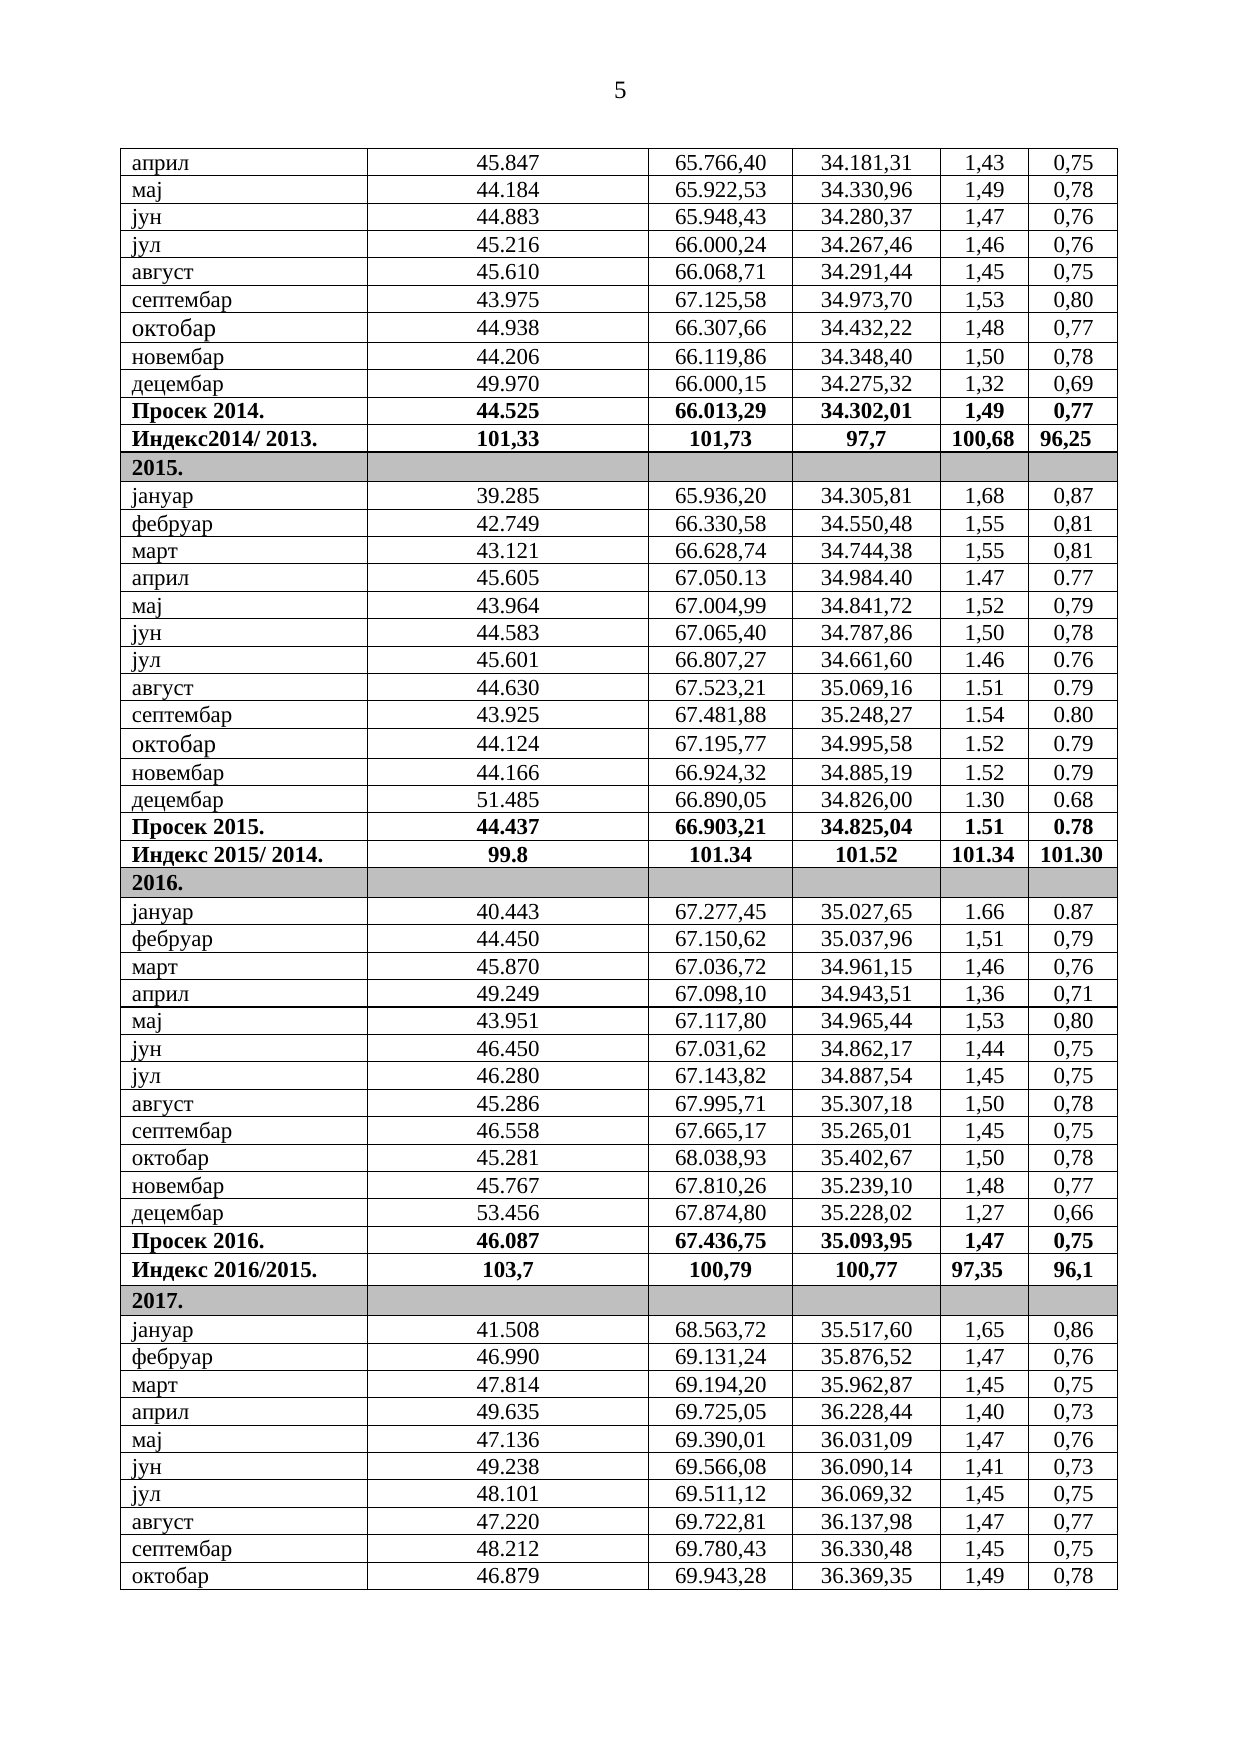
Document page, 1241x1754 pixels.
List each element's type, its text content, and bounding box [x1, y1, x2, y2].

table_cell јун [121, 204, 367, 230]
table_cell април [121, 1398, 367, 1424]
table_cell 67.995,71 [649, 1090, 792, 1116]
table_cell септембар [121, 1117, 367, 1143]
table_cell 0.77 [1029, 564, 1117, 591]
table_cell 35.093,95 [793, 1227, 940, 1253]
table_cell 46.280 [368, 1062, 648, 1089]
table_cell октобар [121, 729, 367, 757]
table_cell 1,47 [941, 1508, 1028, 1534]
table_cell децембар [121, 370, 367, 397]
table_cell 1,51 [941, 925, 1028, 952]
table_cell 44.630 [368, 674, 648, 700]
table_cell 44.437 [368, 813, 648, 840]
table_cell 35.962,87 [793, 1371, 940, 1397]
table_cell 43.121 [368, 537, 648, 563]
table_cell 46.879 [368, 1563, 648, 1589]
table_cell 66.924,32 [649, 759, 792, 785]
table_cell 45.767 [368, 1172, 648, 1198]
table_cell јануар [121, 1316, 367, 1342]
table_cell септембар [121, 701, 367, 728]
table_cell јун [121, 1453, 367, 1479]
table_cell 0.87 [1029, 898, 1117, 924]
table_cell 67.098,10 [649, 980, 792, 1006]
table_cell 1.52 [941, 729, 1028, 757]
table_cell јануар [121, 482, 367, 508]
table_cell 41.508 [368, 1316, 648, 1342]
table_cell 1.66 [941, 898, 1028, 924]
table_cell 0,76 [1029, 231, 1117, 257]
table_cell [793, 453, 940, 481]
table_cell 67.031,62 [649, 1035, 792, 1061]
table_cell 34.267,46 [793, 231, 940, 257]
table_cell 1,50 [941, 1145, 1028, 1171]
table_cell јул [121, 1062, 367, 1089]
table_cell 0,76 [1029, 1426, 1117, 1452]
table_cell 99.8 [368, 841, 648, 867]
table_cell 0,81 [1029, 510, 1117, 536]
table_cell 96,25 [1029, 425, 1117, 451]
table_cell 67.874,80 [649, 1199, 792, 1226]
table_cell новембар [121, 1172, 367, 1198]
table_cell [368, 868, 648, 897]
table_cell новембар [121, 759, 367, 785]
table_cell 101.52 [793, 841, 940, 867]
table_cell [793, 1286, 940, 1315]
table_cell јул [121, 231, 367, 257]
table_cell 34.826,00 [793, 786, 940, 812]
table_cell 97,7 [793, 425, 940, 451]
table_cell [368, 453, 648, 481]
table_cell 67.436,75 [649, 1227, 792, 1253]
table_cell 0,75 [1029, 1480, 1117, 1507]
table_cell 35.228,02 [793, 1199, 940, 1226]
table_cell 0,78 [1029, 176, 1117, 202]
table_cell 1,27 [941, 1199, 1028, 1226]
table_cell 0,75 [1029, 149, 1117, 175]
table_cell [649, 1286, 792, 1315]
table_cell 1,40 [941, 1398, 1028, 1424]
table_cell август [121, 1508, 367, 1534]
table_cell 34.291,44 [793, 258, 940, 284]
table_cell 35.239,10 [793, 1172, 940, 1198]
table_cell 44.583 [368, 619, 648, 646]
table_cell 1,52 [941, 592, 1028, 618]
table_cell 0,77 [1029, 313, 1117, 342]
table_cell 66.903,21 [649, 813, 792, 840]
table_cell 67.036,72 [649, 953, 792, 979]
table_cell 34.961,15 [793, 953, 940, 979]
table_cell 0,71 [1029, 980, 1117, 1006]
table_cell 0,75 [1029, 1117, 1117, 1143]
table_cell април [121, 149, 367, 175]
table_cell [941, 1286, 1028, 1315]
table_cell 0.78 [1029, 813, 1117, 840]
table_cell [1029, 868, 1117, 897]
table_cell 0,79 [1029, 592, 1117, 618]
table_cell 36.031,09 [793, 1426, 940, 1452]
table_cell март [121, 1371, 367, 1397]
table_cell 1,49 [941, 176, 1028, 202]
table_cell 67.523,21 [649, 674, 792, 700]
table_cell 0,76 [1029, 204, 1117, 230]
table_cell 69.725,05 [649, 1398, 792, 1424]
table_cell 100,79 [649, 1254, 792, 1285]
table_cell 44.883 [368, 204, 648, 230]
table_cell децембар [121, 1199, 367, 1226]
table_cell 1,45 [941, 1371, 1028, 1397]
table_cell 44.938 [368, 313, 648, 342]
table_cell 69.131,24 [649, 1344, 792, 1370]
table_cell 0,77 [1029, 398, 1117, 424]
table_cell 100,68 [941, 425, 1028, 451]
table_cell 44.206 [368, 343, 648, 369]
table_cell септембар [121, 286, 367, 312]
table_cell 0,81 [1029, 537, 1117, 563]
table_cell 1,49 [941, 398, 1028, 424]
table_cell 2015. [121, 453, 367, 481]
table_cell 66.330,58 [649, 510, 792, 536]
table_cell 1,41 [941, 1453, 1028, 1479]
table_cell август [121, 1090, 367, 1116]
table_cell 34.181,31 [793, 149, 940, 175]
table_cell 65.948,43 [649, 204, 792, 230]
table_cell 53.456 [368, 1199, 648, 1226]
table_cell [368, 1286, 648, 1315]
table_cell 36.369,35 [793, 1563, 940, 1589]
table_cell 66.119,86 [649, 343, 792, 369]
table_cell август [121, 258, 367, 284]
table_cell 34.973,70 [793, 286, 940, 312]
table_cell [1029, 453, 1117, 481]
table_cell 1,47 [941, 1426, 1028, 1452]
table_cell Индекс 2016/2015. [121, 1254, 367, 1285]
table_cell 34.280,37 [793, 204, 940, 230]
table_cell [793, 868, 940, 897]
table_cell 44.450 [368, 925, 648, 952]
table_cell 35.248,27 [793, 701, 940, 728]
table_cell 1,65 [941, 1316, 1028, 1342]
table_cell 49.970 [368, 370, 648, 397]
table_cell 66.307,66 [649, 313, 792, 342]
table_cell 1,48 [941, 313, 1028, 342]
table_cell 1,47 [941, 1227, 1028, 1253]
table_cell 0,79 [1029, 925, 1117, 952]
table_cell 67.004,99 [649, 592, 792, 618]
table_cell март [121, 537, 367, 563]
table_cell 1,46 [941, 953, 1028, 979]
table_cell 1.30 [941, 786, 1028, 812]
table_cell 49.635 [368, 1398, 648, 1424]
table_cell 0,86 [1029, 1316, 1117, 1342]
table_cell 0,80 [1029, 286, 1117, 312]
table_cell фебруар [121, 1344, 367, 1370]
table_cell 45.870 [368, 953, 648, 979]
table_cell 49.249 [368, 980, 648, 1006]
table_cell 69.722,81 [649, 1508, 792, 1534]
table_cell 46.558 [368, 1117, 648, 1143]
table_cell 36.090,14 [793, 1453, 940, 1479]
table_cell 0,75 [1029, 1035, 1117, 1061]
table_cell 0,78 [1029, 619, 1117, 646]
table_cell 34.348,40 [793, 343, 940, 369]
table_cell 67.277,45 [649, 898, 792, 924]
table_cell 34.330,96 [793, 176, 940, 202]
table_cell 0,77 [1029, 1172, 1117, 1198]
table_cell 47.814 [368, 1371, 648, 1397]
table_cell април [121, 980, 367, 1006]
table_cell 0.76 [1029, 647, 1117, 673]
table_cell 0,73 [1029, 1453, 1117, 1479]
table_cell 67.065,40 [649, 619, 792, 646]
table_cell 1,47 [941, 1344, 1028, 1370]
table_cell 43.975 [368, 286, 648, 312]
table_cell Индекс2014/ 2013. [121, 425, 367, 451]
table_cell 67.195,77 [649, 729, 792, 757]
table_cell 35.069,16 [793, 674, 940, 700]
table_cell 1,50 [941, 1090, 1028, 1116]
table_cell октобар [121, 313, 367, 342]
table_cell 1,50 [941, 343, 1028, 369]
table_cell 68.563,72 [649, 1316, 792, 1342]
table_cell 45.610 [368, 258, 648, 284]
table_cell 39.285 [368, 482, 648, 508]
table_cell 34.965,44 [793, 1008, 940, 1034]
table_cell 1,36 [941, 980, 1028, 1006]
table_cell 1.51 [941, 674, 1028, 700]
table_cell 1,45 [941, 1480, 1028, 1507]
table_cell 36.069,32 [793, 1480, 940, 1507]
table_cell 40.443 [368, 898, 648, 924]
table_cell 44.184 [368, 176, 648, 202]
table_cell 35.307,18 [793, 1090, 940, 1116]
table_cell 67.117,80 [649, 1008, 792, 1034]
table_cell 1,46 [941, 231, 1028, 257]
table_cell [649, 868, 792, 897]
table_cell 44.525 [368, 398, 648, 424]
table_cell 66.000,24 [649, 231, 792, 257]
table_cell 1,45 [941, 1535, 1028, 1562]
table_cell [1029, 1286, 1117, 1315]
table_cell 34.744,38 [793, 537, 940, 563]
table_cell 1,48 [941, 1172, 1028, 1198]
table_cell 45.605 [368, 564, 648, 591]
table_cell 44.124 [368, 729, 648, 757]
table_cell 34.825,04 [793, 813, 940, 840]
table_cell 0,77 [1029, 1508, 1117, 1534]
table_cell 36.137,98 [793, 1508, 940, 1534]
table_cell 34.787,86 [793, 619, 940, 646]
table_cell 43.964 [368, 592, 648, 618]
table_cell 1,45 [941, 1062, 1028, 1089]
table_cell 34.887,54 [793, 1062, 940, 1089]
table_cell 34.995,58 [793, 729, 940, 757]
table_cell 0,69 [1029, 370, 1117, 397]
table_cell 66.890,05 [649, 786, 792, 812]
table_cell 0,75 [1029, 1062, 1117, 1089]
table_cell 101.30 [1029, 841, 1117, 867]
table_cell 69.194,20 [649, 1371, 792, 1397]
table_cell 101.34 [649, 841, 792, 867]
table_cell 1,49 [941, 1563, 1028, 1589]
table_cell 67.143,82 [649, 1062, 792, 1089]
table_cell 67.665,17 [649, 1117, 792, 1143]
table_cell 97,35 [941, 1254, 1028, 1285]
table_cell 1.52 [941, 759, 1028, 785]
table_cell 46.990 [368, 1344, 648, 1370]
table_cell 35.265,01 [793, 1117, 940, 1143]
table_cell Просек 2014. [121, 398, 367, 424]
table_cell 34.302,01 [793, 398, 940, 424]
table_cell 34.885,19 [793, 759, 940, 785]
table_cell 96,1 [1029, 1254, 1117, 1285]
table_cell фебруар [121, 510, 367, 536]
table_cell 2016. [121, 868, 367, 897]
table_cell 0,76 [1029, 1344, 1117, 1370]
table_cell 1,50 [941, 619, 1028, 646]
table_cell 65.922,53 [649, 176, 792, 202]
table_cell 46.087 [368, 1227, 648, 1253]
table_cell 1.46 [941, 647, 1028, 673]
table_cell 103,7 [368, 1254, 648, 1285]
table_cell 34.841,72 [793, 592, 940, 618]
table_cell 0.80 [1029, 701, 1117, 728]
table_cell 45.216 [368, 231, 648, 257]
table_cell 1,43 [941, 149, 1028, 175]
table_cell 0,80 [1029, 1008, 1117, 1034]
table_cell 1,32 [941, 370, 1028, 397]
table_cell 1.54 [941, 701, 1028, 728]
table_cell 35.517,60 [793, 1316, 940, 1342]
table_cell 0.68 [1029, 786, 1117, 812]
table_cell 2017. [121, 1286, 367, 1315]
table_cell 36.330,48 [793, 1535, 940, 1562]
table_cell 45.286 [368, 1090, 648, 1116]
table_cell 0,75 [1029, 1535, 1117, 1562]
table_cell 1,53 [941, 1008, 1028, 1034]
table_cell мај [121, 176, 367, 202]
table_cell 34.550,48 [793, 510, 940, 536]
table_cell 34.432,22 [793, 313, 940, 342]
table_cell 101.34 [941, 841, 1028, 867]
table_cell 34.275,32 [793, 370, 940, 397]
table_cell 67.481,88 [649, 701, 792, 728]
table_cell јул [121, 1480, 367, 1507]
table_cell 1,55 [941, 537, 1028, 563]
table_cell 0,87 [1029, 482, 1117, 508]
table_cell 36.228,44 [793, 1398, 940, 1424]
table_cell 65.936,20 [649, 482, 792, 508]
table_cell 34.943,51 [793, 980, 940, 1006]
table_cell фебруар [121, 925, 367, 952]
table_cell август [121, 674, 367, 700]
table_cell 35.876,52 [793, 1344, 940, 1370]
table_cell 51.485 [368, 786, 648, 812]
table_cell мај [121, 1008, 367, 1034]
table_cell септембар [121, 1535, 367, 1562]
table_cell 35.027,65 [793, 898, 940, 924]
table_cell децембар [121, 786, 367, 812]
table_cell јул [121, 647, 367, 673]
table_cell 0.79 [1029, 674, 1117, 700]
table_cell 34.661,60 [793, 647, 940, 673]
table_cell 1,44 [941, 1035, 1028, 1061]
table_cell 1,45 [941, 258, 1028, 284]
table_cell 0,75 [1029, 1227, 1117, 1253]
table_cell јун [121, 619, 367, 646]
table_cell 43.925 [368, 701, 648, 728]
table_cell 35.402,67 [793, 1145, 940, 1171]
table_cell април [121, 564, 367, 591]
table_cell 45.847 [368, 149, 648, 175]
table_cell мај [121, 1426, 367, 1452]
table_cell 1,47 [941, 204, 1028, 230]
table_cell 48.212 [368, 1535, 648, 1562]
table_cell 45.601 [368, 647, 648, 673]
table_cell 0,75 [1029, 258, 1117, 284]
table_cell 1,55 [941, 510, 1028, 536]
table_cell 0,75 [1029, 1371, 1117, 1397]
table_cell 69.943,28 [649, 1563, 792, 1589]
table_cell 1,45 [941, 1117, 1028, 1143]
table_cell 67.810,26 [649, 1172, 792, 1198]
table_cell 69.780,43 [649, 1535, 792, 1562]
table_cell 66.000,15 [649, 370, 792, 397]
table_cell Просек 2015. [121, 813, 367, 840]
table_cell 34.862,17 [793, 1035, 940, 1061]
table_cell 0,76 [1029, 953, 1117, 979]
table_cell [649, 453, 792, 481]
table_cell 0,78 [1029, 1090, 1117, 1116]
table_cell 65.766,40 [649, 149, 792, 175]
table_cell 45.281 [368, 1145, 648, 1171]
table_cell 1,68 [941, 482, 1028, 508]
table_cell 47.136 [368, 1426, 648, 1452]
table_cell 42.749 [368, 510, 648, 536]
table_cell 68.038,93 [649, 1145, 792, 1171]
table_cell 0.79 [1029, 729, 1117, 757]
table_cell 44.166 [368, 759, 648, 785]
table_cell 46.450 [368, 1035, 648, 1061]
table_cell 43.951 [368, 1008, 648, 1034]
table_cell [941, 453, 1028, 481]
table_cell 1.51 [941, 813, 1028, 840]
table_cell март [121, 953, 367, 979]
table_cell 48.101 [368, 1480, 648, 1507]
table_cell 67.050.13 [649, 564, 792, 591]
table_cell 35.037,96 [793, 925, 940, 952]
table_cell октобар [121, 1145, 367, 1171]
table_cell 47.220 [368, 1508, 648, 1534]
table_cell 34.984.40 [793, 564, 940, 591]
table_cell 34.305,81 [793, 482, 940, 508]
table_cell мај [121, 592, 367, 618]
table_cell 69.511,12 [649, 1480, 792, 1507]
table_cell 0.79 [1029, 759, 1117, 785]
table_cell јануар [121, 898, 367, 924]
table_cell 101,33 [368, 425, 648, 451]
table_cell 0,66 [1029, 1199, 1117, 1226]
table_cell новембар [121, 343, 367, 369]
table_cell Просек 2016. [121, 1227, 367, 1253]
table_cell 67.150,62 [649, 925, 792, 952]
table_cell 1.47 [941, 564, 1028, 591]
table_cell 66.068,71 [649, 258, 792, 284]
table_cell 66.807,27 [649, 647, 792, 673]
table_cell 100,77 [793, 1254, 940, 1285]
table_cell 0,73 [1029, 1398, 1117, 1424]
table_cell 0,78 [1029, 1145, 1117, 1171]
table_cell октобар [121, 1563, 367, 1589]
table_cell 67.125,58 [649, 286, 792, 312]
table_cell 66.628,74 [649, 537, 792, 563]
table_cell 66.013,29 [649, 398, 792, 424]
table_cell 69.566,08 [649, 1453, 792, 1479]
table_cell 49.238 [368, 1453, 648, 1479]
table_cell Индекс 2015/ 2014. [121, 841, 367, 867]
table_cell јун [121, 1035, 367, 1061]
table_cell 1,53 [941, 286, 1028, 312]
table_cell 69.390,01 [649, 1426, 792, 1452]
table_cell [941, 868, 1028, 897]
table_cell 101,73 [649, 425, 792, 451]
table_cell 0,78 [1029, 343, 1117, 369]
table_cell 0,78 [1029, 1563, 1117, 1589]
